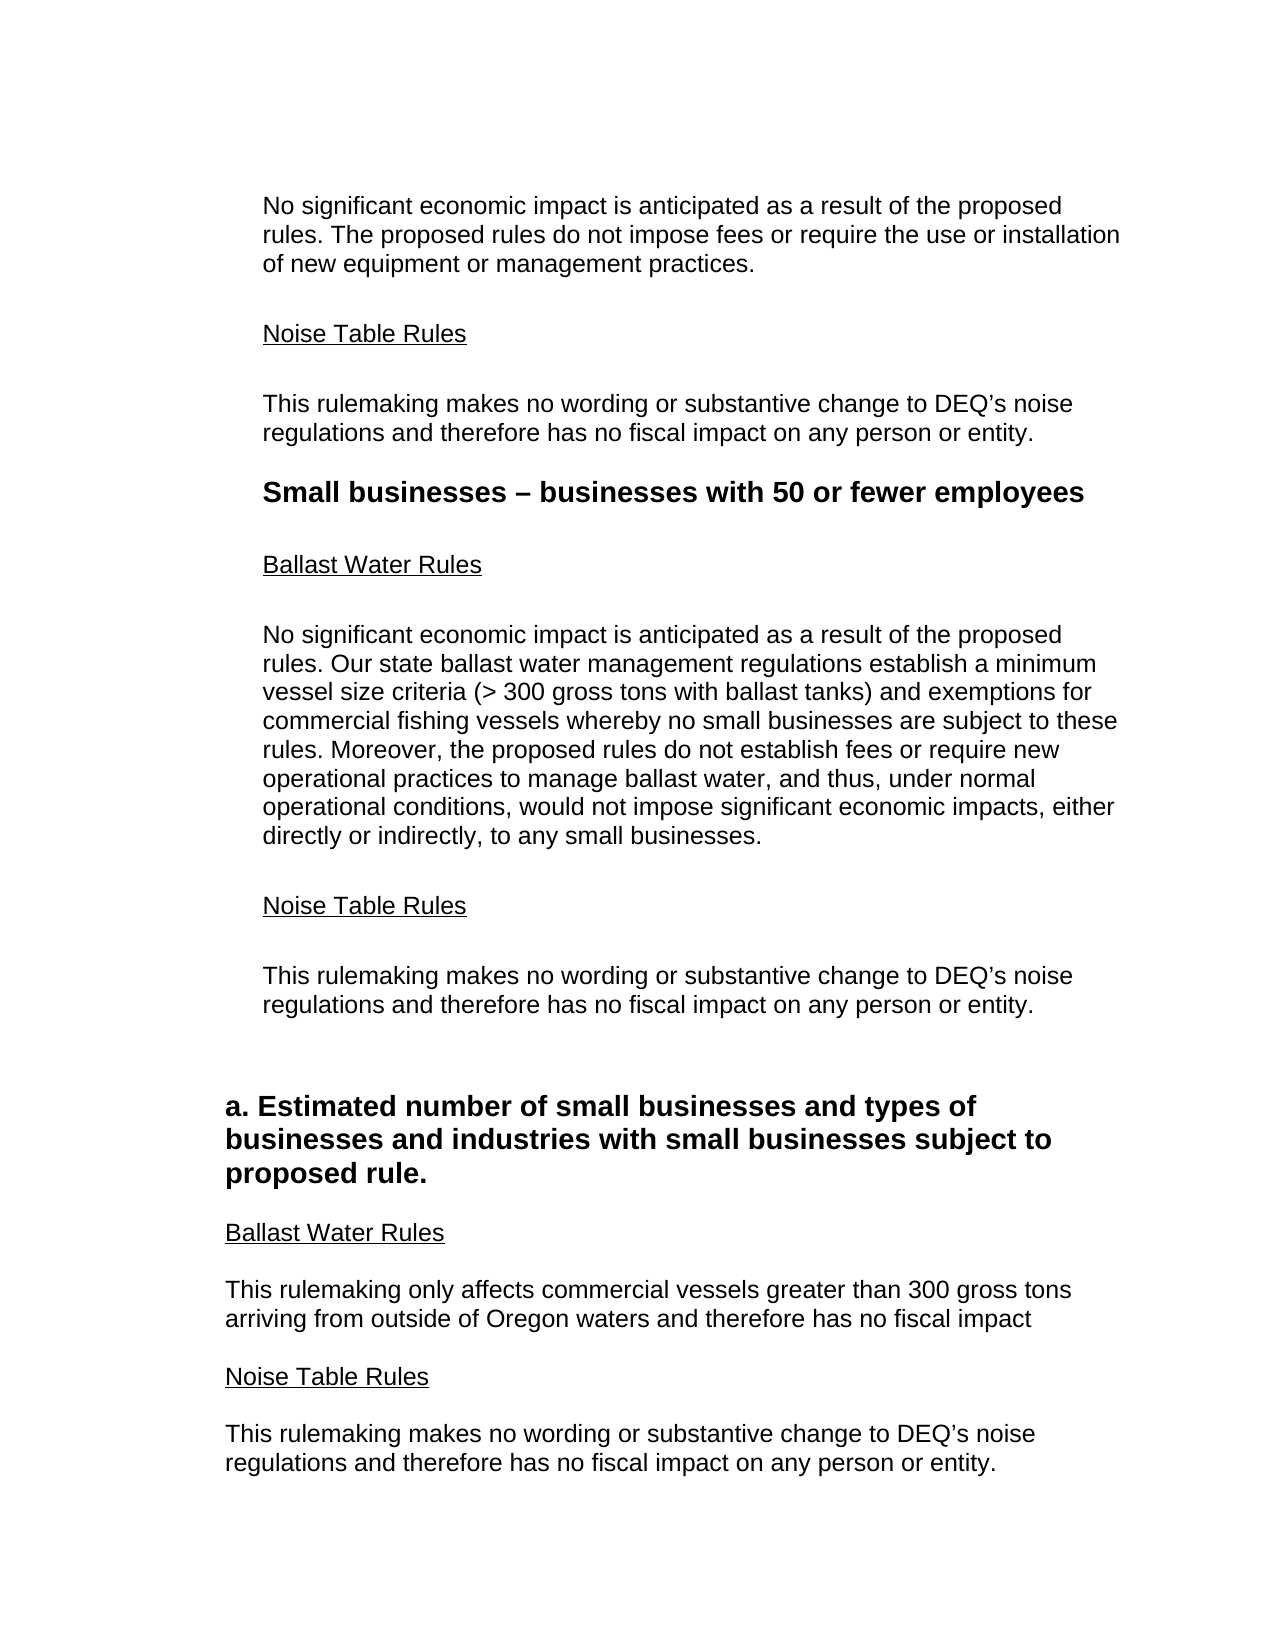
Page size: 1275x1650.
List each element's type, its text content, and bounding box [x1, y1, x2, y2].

text Noise Table Rules [225, 1362, 1123, 1390]
text This rulemaking makes no wording or substantive change to DEQ’s noise regulations and therefore has no fiscal impact on any person or entity. [225, 1419, 1123, 1477]
text No significant economic impact is anticipated as a result of the proposed rules. The proposed rules do not impose fees or require the use or installation of new equipment or management practices. [262, 191, 1123, 277]
text This rulemaking makes no wording or substantive change to DEQ’s noise regulations and therefore has no fiscal impact on any person or entity. [262, 961, 1123, 1018]
text No significant economic impact is anticipated as a result of the proposed rules. Our state ballast water management regulations establish a minimum vessel size criteria (> 300 gross tons with ballast tanks) and exemptions for commercial fishing vessels whereby no small businesses are subject to these rules. Moreover, the proposed rules do not establish fees or require new operational practices to manage ballast water, and thus, under normal operational conditions, would not impose significant economic impacts, either directly or indirectly, to any small businesses. [262, 620, 1123, 850]
text Ballast Water Rules [262, 550, 1123, 578]
text Noise Table Rules [262, 891, 1123, 920]
text This rulemaking makes no wording or substantive change to DEQ’s noise regulations and therefore has no fiscal impact on any person or entity. [262, 389, 1123, 446]
text Noise Table Rules [262, 319, 1123, 347]
text Ballast Water Rules [225, 1218, 1123, 1247]
text This rulemaking only affects commercial vessels greater than 300 gross tons arriving from outside of Oregon waters and therefore has no fiscal impact [225, 1275, 1123, 1333]
text Small businesses – businesses with 50 or fewer employees [262, 475, 1123, 508]
text a. Estimated number of small businesses and types of businesses and industries with small businesses subject to proposed rule. [225, 1088, 1123, 1189]
